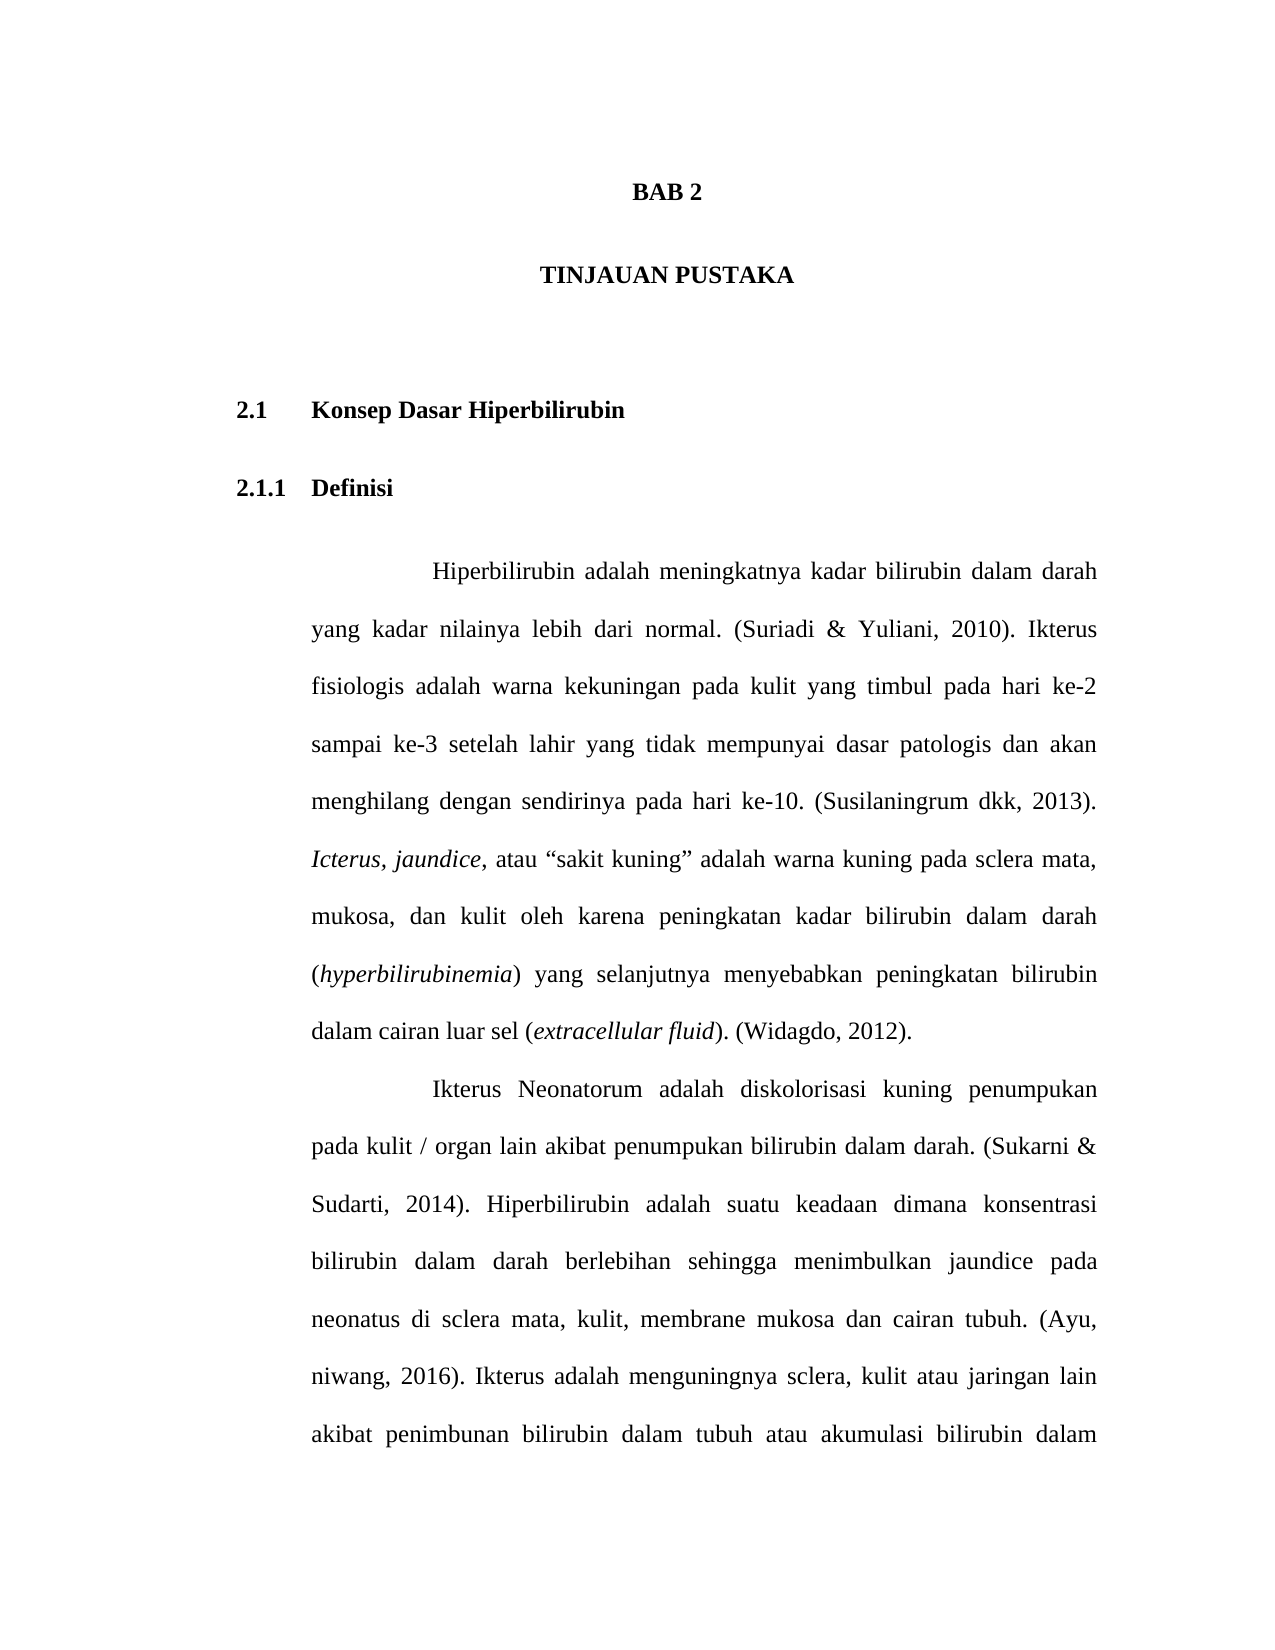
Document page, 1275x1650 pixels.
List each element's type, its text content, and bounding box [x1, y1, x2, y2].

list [311, 1074, 1098, 1448]
subtitle TINJAUAN PUSTAKA [236, 260, 1098, 288]
subtitle Definisi [236, 473, 1098, 502]
subtitle BAB 2 [236, 177, 1098, 206]
list Hiperbilirubin adalah meningkatnya kadar bilirubin dalam darah yang kadar nilainya lebih dari normal. (Suriadi & Yuliani, 2010). Ikterus fisiologis adalah warna kekuningan pada kulit yang timbul pada hari ke-2 sampai ke-3 setelah lahir yang tidak mempunyai dasar patologis dan akan menghilang dengan sendirinya pada hari ke-10. (Susilaningrum dkk, 2013). Icterus, jaundice, atau “sakit kuning” adalah warna kuning pada sclera mata, mukosa, dan kulit oleh karena peningkatan kadar bilirubin dalam darah (hyperbilirubinemia) yang selanjutnya menyebabkan peningkatan bilirubin dalam cairan luar sel (extracellular fluid). (Widagdo, 2012). [311, 556, 1098, 1045]
subtitle Konsep Dasar Hiperbilirubin [236, 395, 1098, 424]
